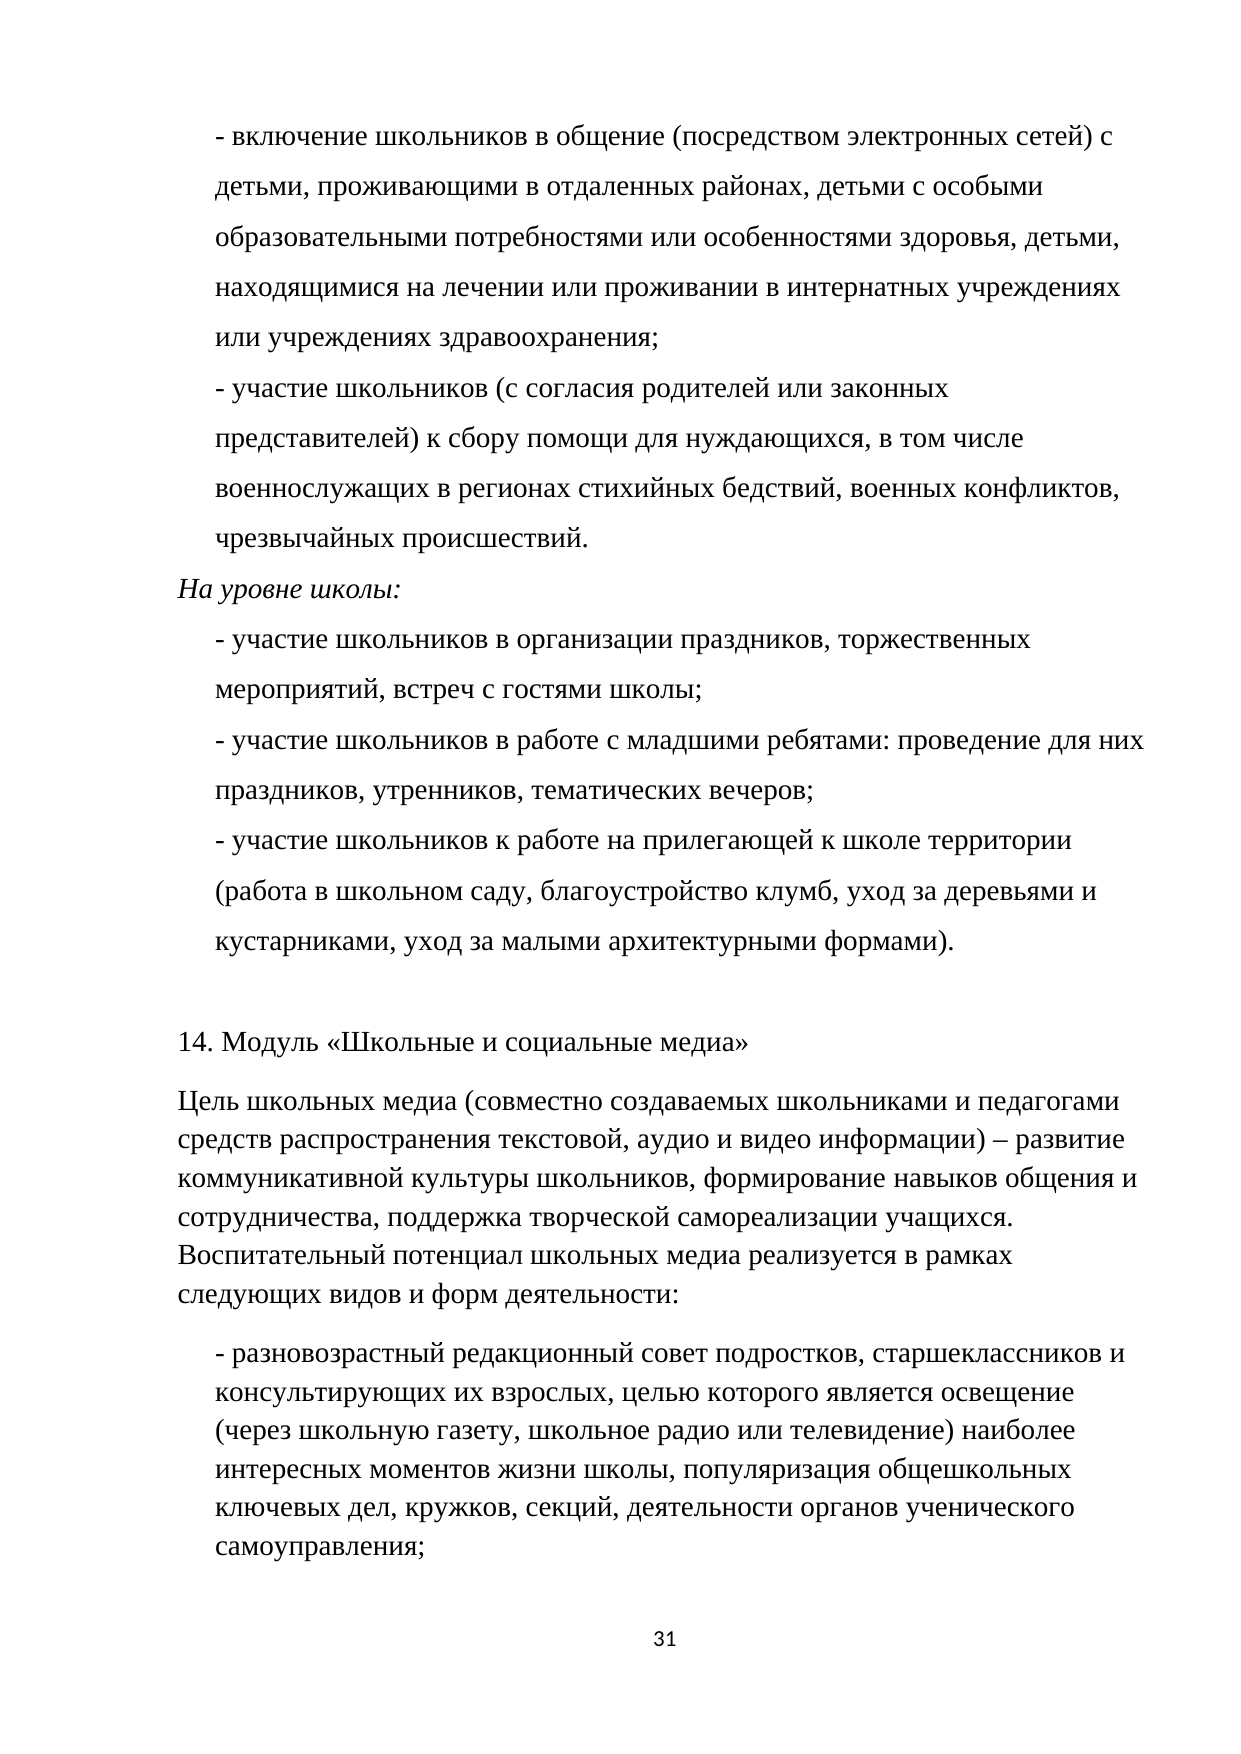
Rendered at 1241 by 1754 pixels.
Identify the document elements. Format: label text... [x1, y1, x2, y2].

text Цель школьных медиа (совместно создаваемых школьниками и педагогами средств распространения текстовой, аудио и видео информации) – развитие коммуникативной культуры школьников, формирование навыков общения и сотрудничества, поддержка творческой самореализации учащихся. Воспитательный потенциал школьных медиа реализуется в рамках следующих видов и форм деятельности: [177, 1083, 1152, 1309]
text - участие школьников к работе на прилегающей к школе территории (работа в школьном саду, благоустройство клумб, уход за деревьями и кустарниками, уход за малыми архитектурными формами). [215, 822, 1152, 957]
text - разновозрастный редакционный совет подростков, старшеклассников и консультирующих их взрослых, целью которого является освещение (через школьную газету, школьное радио или телевидение) наиболее интересных моментов жизни школы, популяризация общешкольных ключевых дел, кружков, секций, деятельности органов ученического самоуправления; [215, 1335, 1152, 1561]
text - участие школьников (с согласия родителей или законных представителей) к сбору помощи для нуждающихся, в том числе военнослужащих в регионах стихийных бедствий, военных конфликтов, чрезвычайных происшествий. [215, 370, 1152, 554]
text 14. Модуль «Школьные и социальные медиа» [177, 1024, 1152, 1057]
text - участие школьников в работе с младшими ребятами: проведение для них праздников, утренников, тематических вечеров; [215, 722, 1152, 806]
text На уровне школы: [177, 571, 1152, 604]
text - включение школьников в общение (посредством электронных сетей) с детьми, проживающими в отдаленных районах, детьми с особыми образовательными потребностями или особенностями здоровья, детьми, находящимися на лечении или проживании в интернатных учреждениях или учреждениях здравоохранения; [215, 118, 1152, 353]
text - участие школьников в организации праздников, торжественных мероприятий, встреч с гостями школы; [215, 621, 1152, 705]
